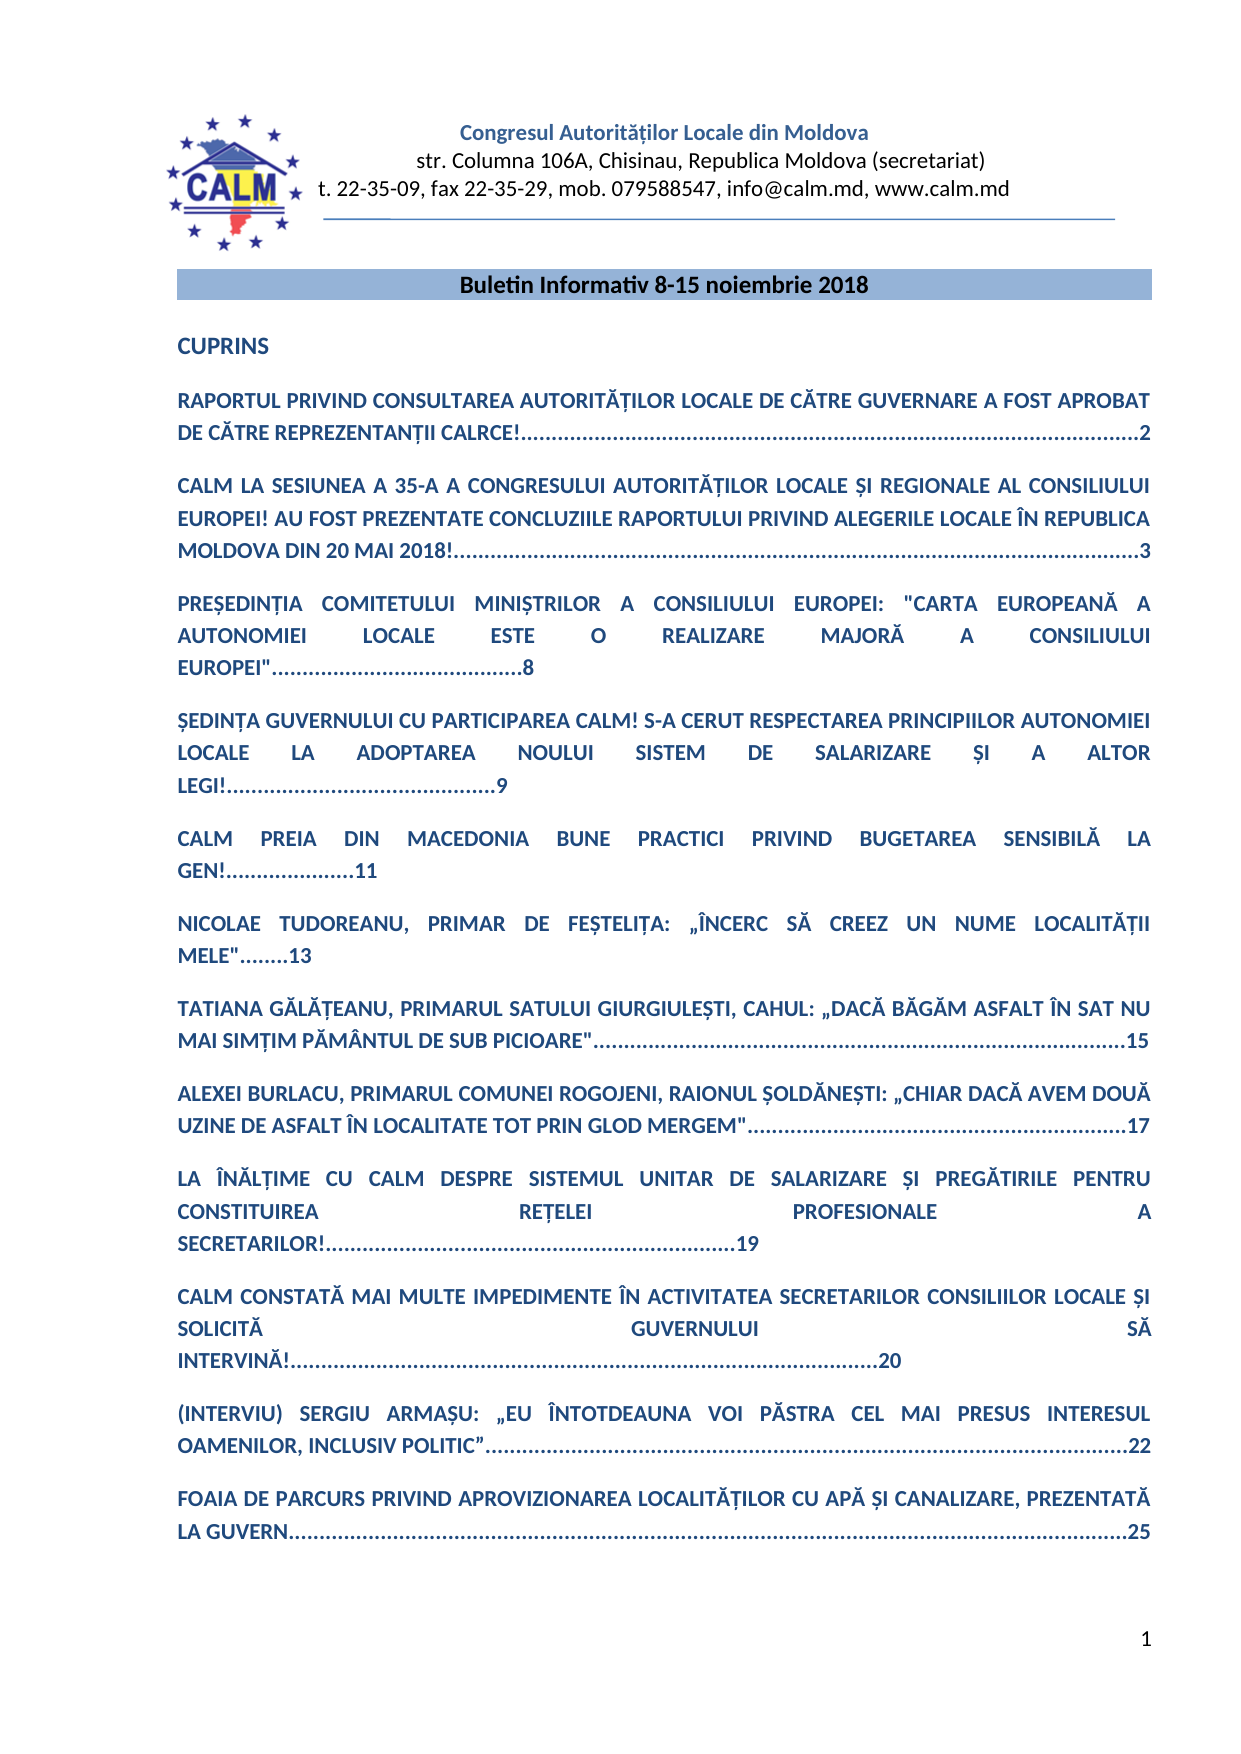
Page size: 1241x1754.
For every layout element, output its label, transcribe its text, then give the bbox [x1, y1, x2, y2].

text TATIANA GĂLĂȚEANU, PRIMARUL SATULUI GIURGIULEȘTI, CAHUL: „DACĂ BĂGĂM ASFALT ÎN SAT NU MAI SIMȚIM PĂMÂNTUL DE SUB PICIOARE".......................................................................................15 [177, 994, 1152, 1054]
text FOAIA DE PARCURS PRIVIND APROVIZIONAREA LOCALITĂȚILOR CU APĂ ȘI CANALIZARE, PREZENTATĂ LA GUVERN.........................................................................................................................................25 [177, 1484, 1152, 1545]
text CALM LA SESIUNEA A 35-A A CONGRESULUI AUTORITĂȚILOR LOCALE ȘI REGIONALE AL CONSILIULUI EUROPEI! AU FOST PREZENTATE CONCLUZIILE RAPORTULUI PRIVIND ALEGERILE LOCALE ÎN REPUBLICA MOLDOVA DIN 20 MAI 2018!................................................................................................................3 [177, 472, 1152, 564]
text RAPORTUL PRIVIND CONSULTAREA AUTORITĂȚILOR LOCALE DE CĂTRE GUVERNARE A FOST APROBAT DE CĂTRE REPREZENTANȚII CALRCE!.....................................................................................................2 [177, 386, 1152, 447]
text CALM PREIA DIN MACEDONIA BUNE PRACTICI PRIVIND BUGETAREA SENSIBILĂ LA GEN!.....................11 [177, 824, 1152, 884]
text ȘEDINȚA GUVERNULUI CU PARTICIPAREA CALM! S-A CERUT RESPECTAREA PRINCIPIILOR AUTONOMIEI LOCALE LA ADOPTAREA NOULUI SISTEM DE SALARIZARE ȘI A ALTOR LEGI!............................................9 [177, 706, 1152, 799]
text str. Columna 106A, Chisinau, Republica Moldova (secretariat) [177, 146, 1152, 174]
text NICOLAE TUDOREANU, PRIMAR DE FEȘTELIȚA: „ÎNCERC SĂ CREEZ UN NUME LOCALITĂȚII MELE"........13 [177, 909, 1152, 969]
text LA ÎNĂLȚIME CU CALM DESPRE SISTEMUL UNITAR DE SALARIZARE ȘI PREGĂTIRILE PENTRU CONSTITUIREA REȚELEI PROFESIONALE A SECRETARILOR!...................................................................19 [177, 1164, 1152, 1257]
text Buletin Informativ 8-15 noiembrie 2018 [177, 269, 1152, 300]
text t. 22-35-09, fax 22-35-29, mob. 079588547, info@calm.md, www.calm.md [177, 174, 1152, 202]
text (INTERVIU) SERGIU ARMAȘU: „EU ÎNTOTDEAUNA VOI PĂSTRA CEL MAI PRESUS INTERESUL OAMENILOR, INCLUSIV POLITIC”.........................................................................................................22 [177, 1399, 1152, 1459]
picture [140, 87, 336, 276]
text Congresul Autorităților Locale din Moldova [177, 118, 1152, 146]
text ALEXEI BURLACU, PRIMARUL COMUNEI ROGOJENI, RAIONUL ȘOLDĂNEȘTI: „CHIAR DACĂ AVEM DOUĂ UZINE DE ASFALT ÎN LOCALITATE TOT PRIN GLOD MERGEM"..............................................................17 [177, 1079, 1152, 1139]
text CUPRINS [177, 331, 1152, 361]
text PREȘEDINȚIA COMITETULUI MINIȘTRILOR A CONSILIULUI EUROPEI: "CARTA EUROPEANĂ A AUTONOMIEI LOCALE ESTE O REALIZARE MAJORĂ A CONSILIULUI EUROPEI".........................................8 [177, 589, 1152, 681]
text CALM CONSTATĂ MAI MULTE IMPEDIMENTE ÎN ACTIVITATEA SECRETARILOR CONSILIILOR LOCALE ȘI SOLICITĂ GUVERNULUI SĂ INTERVINĂ!................................................................................................20 [177, 1282, 1152, 1374]
